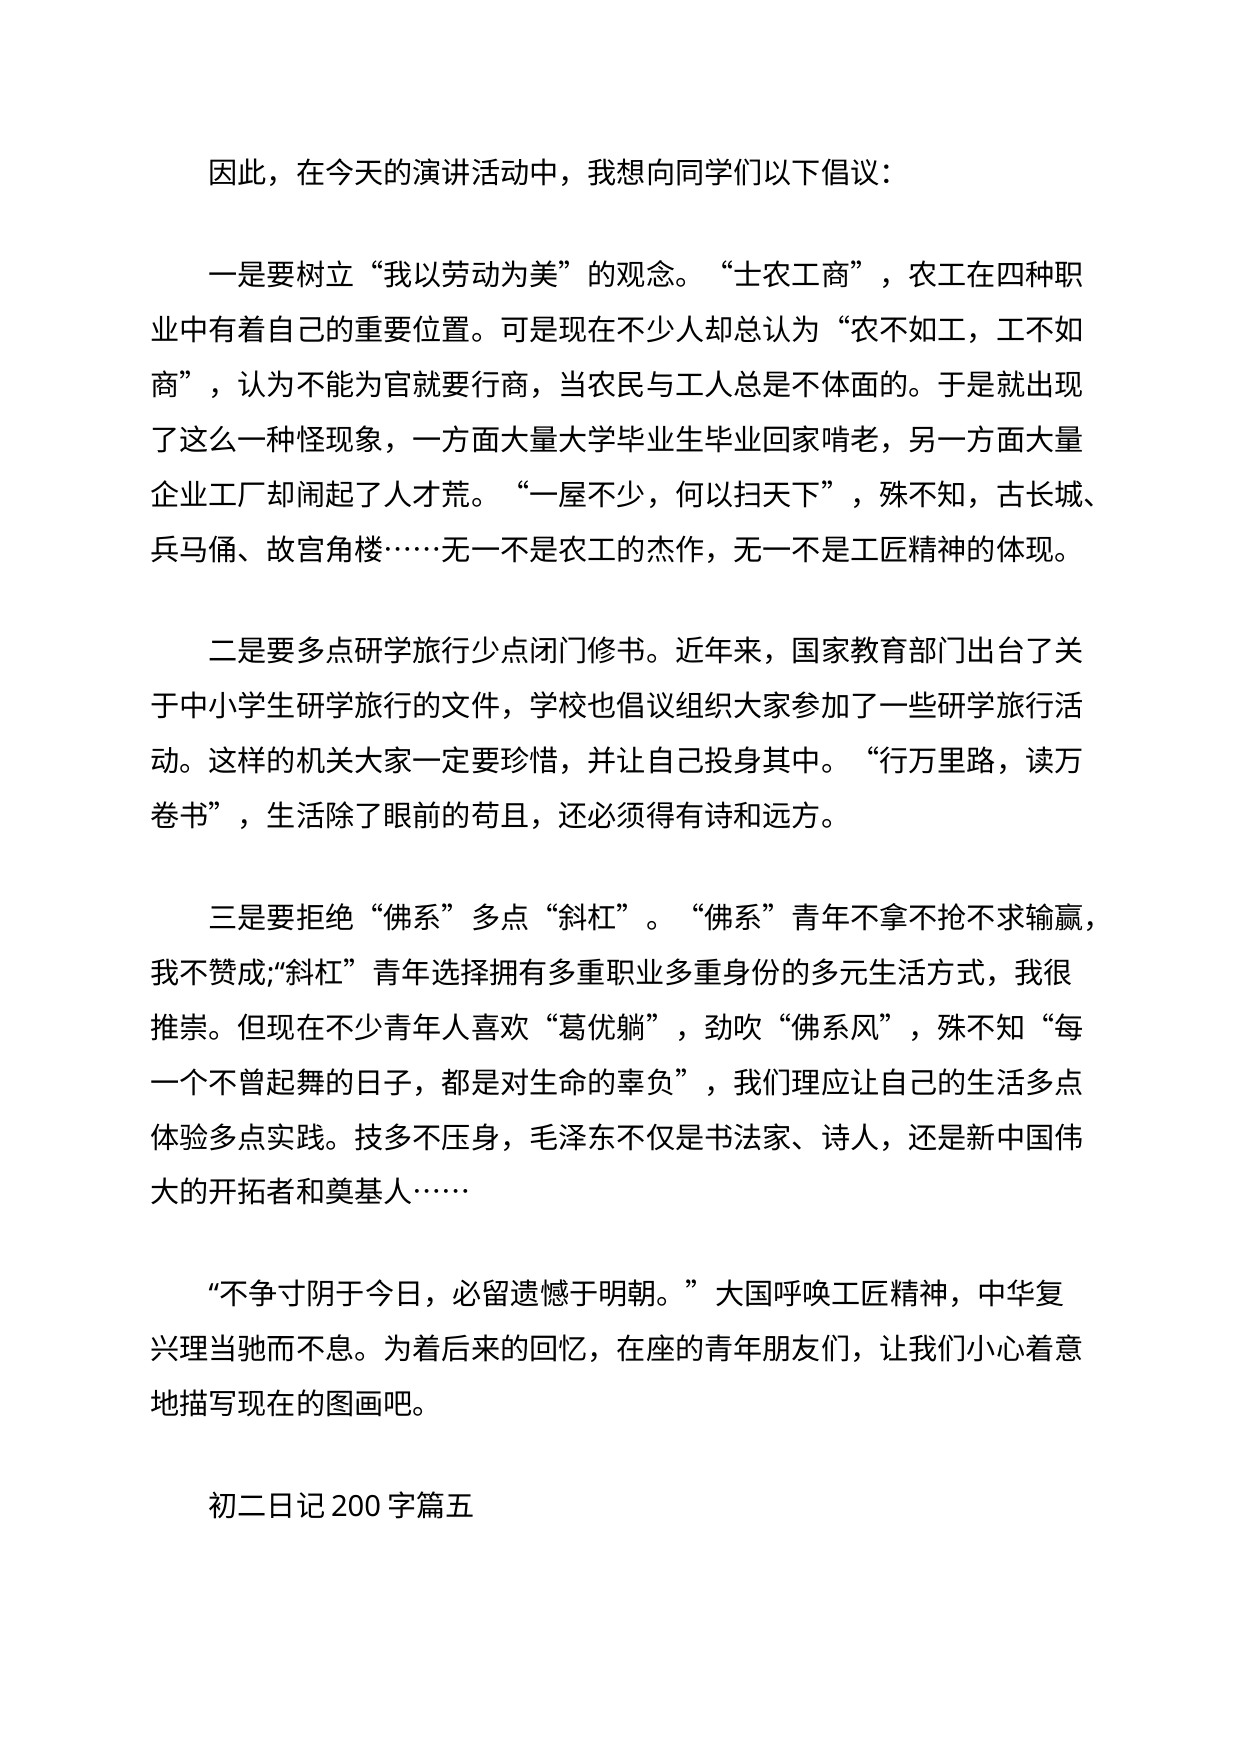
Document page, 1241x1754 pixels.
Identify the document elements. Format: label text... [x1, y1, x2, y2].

text 三是要拒绝“佛系”多点“斜杠”。“佛系”青年不拿不抢不求输赢，我不赞成;“斜杠”青年选择拥有多重职业多重身份的多元生活方式，我很推崇。但现在不少青年人喜欢“葛优躺”，劲吹“佛系风”，殊不知“每一个不曾起舞的日子，都是对生命的辜负”，我们理应让自己的生活多点体验多点实践。技多不压身，毛泽东不仅是书法家、诗人，还是新中国伟大的开拓者和奠基人…… [150, 894, 1090, 1211]
text 因此，在今天的演讲活动中，我想向同学们以下倡议： [150, 150, 1090, 192]
text 一是要树立“我以劳动为美”的观念。“士农工商”，农工在四种职业中有着自己的重要位置。可是现在不少人却总认为“农不如工，工不如商”，认为不能为官就要行商，当农民与工人总是不体面的。于是就出现了这么一种怪现象，一方面大量大学毕业生毕业回家啃老，另一方面大量企业工厂却闹起了人才荒。“一屋不少，何以扫天下”，殊不知，古长城、兵马俑、故宫角楼……无一不是农工的杰作，无一不是工匠精神的体现。 [150, 252, 1090, 568]
text “不争寸阴于今日，必留遗憾于明朝。”大国呼唤工匠精神，中华复兴理当驰而不息。为着后来的回忆，在座的青年朋友们，让我们小心着意地描写现在的图画吧。 [150, 1271, 1090, 1423]
text 初二日记200字篇五 [150, 1482, 1090, 1525]
text 二是要多点研学旅行少点闭门修书。近年来，国家教育部门出台了关于中小学生研学旅行的文件，学校也倡议组织大家参加了一些研学旅行活动。这样的机关大家一定要珍惜，并让自己投身其中。“行万里路，读万卷书”，生活除了眼前的苟且，还必须得有诗和远方。 [150, 628, 1090, 835]
